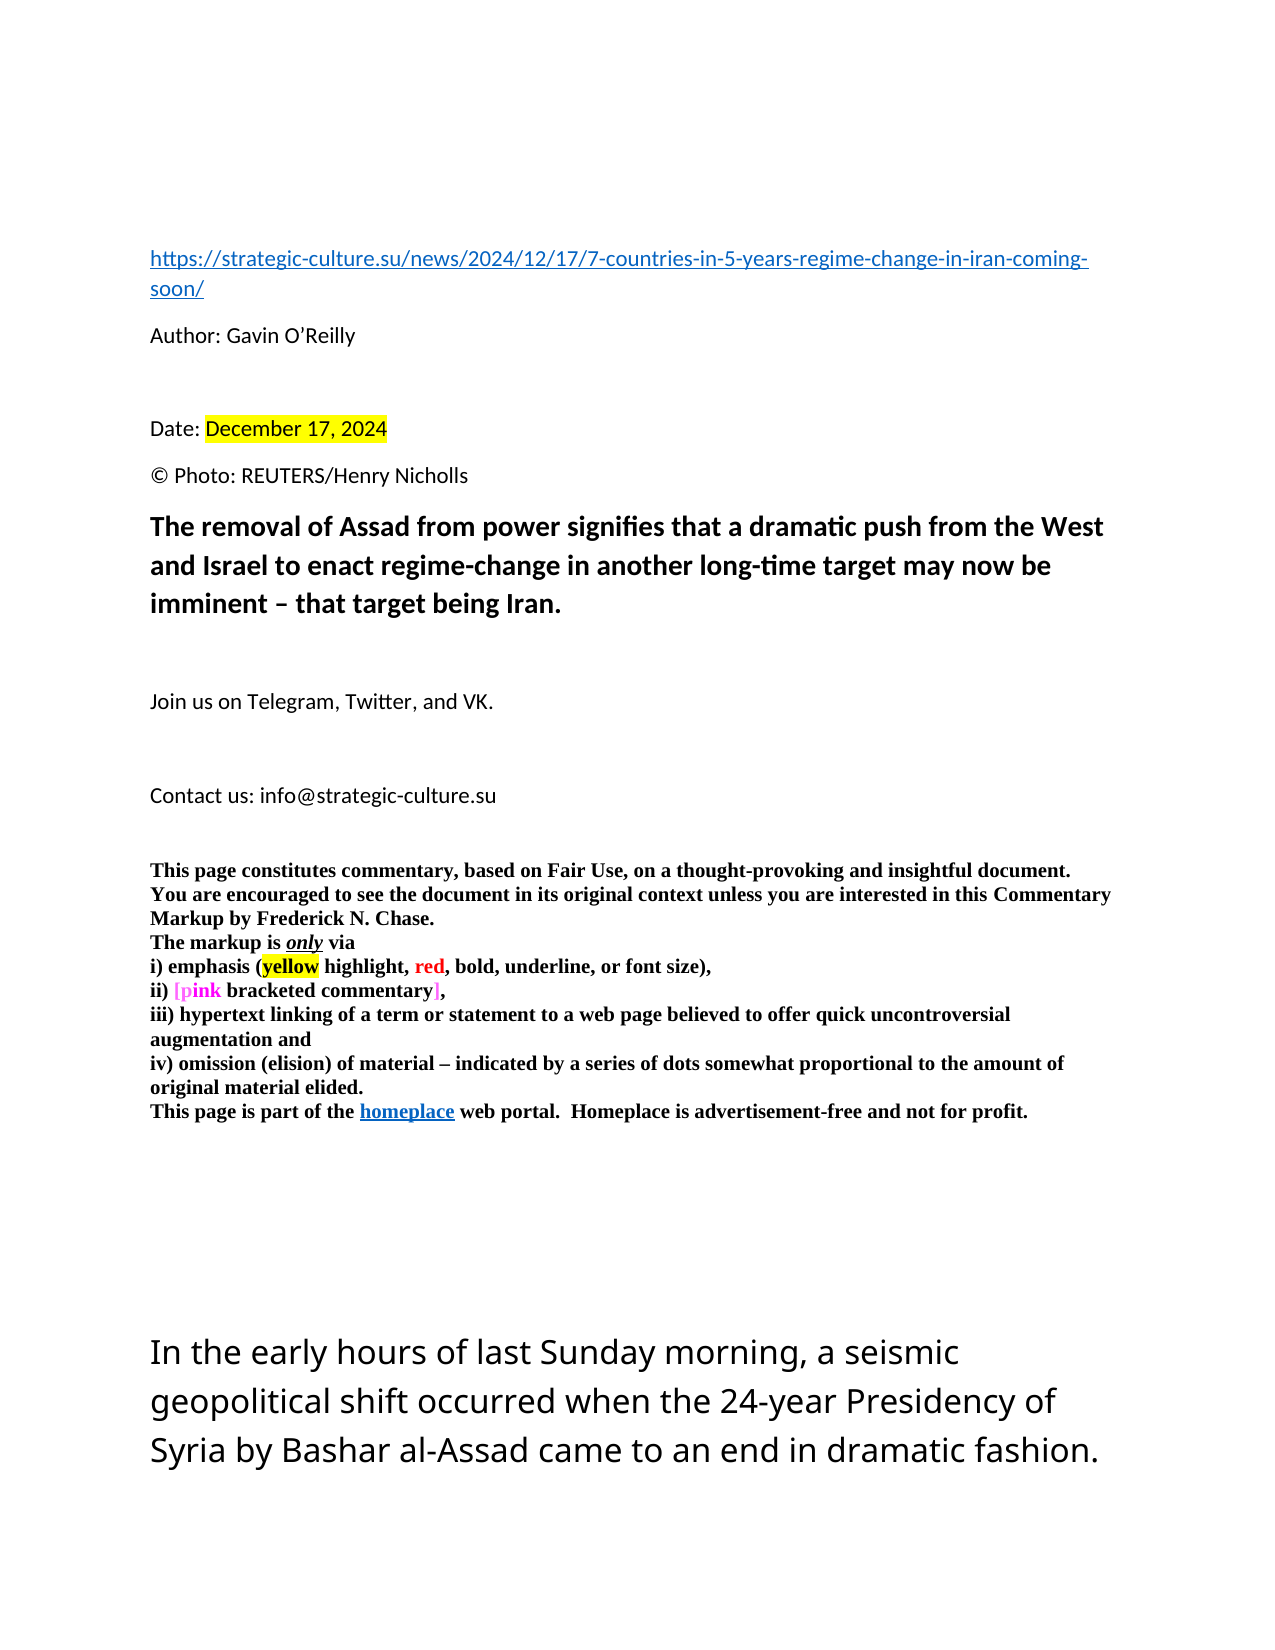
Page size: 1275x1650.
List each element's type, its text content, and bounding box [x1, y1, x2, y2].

text © Photo: REUTERS/Henry Nicholls [150, 461, 1125, 489]
text The removal of Assad from power signifies that a dramatic push from the West and Israel to enact regime-change in another long-time target may now be imminent – that target being Iran. [150, 508, 1125, 621]
text ii) [pink bracketed commentary], iii) hypertext linking of a term or statement to a web page believed to offer quick uncontroversial augmentation and iv) omission (elision) of material – indicated by a series of dots somewhat proportional to the amount of original material elided. This page is part of the homeplace web portal. Homeplace is advertisement-free and not for profit. [150, 978, 1125, 1123]
text Author: Gavin O’Reilly [150, 321, 1125, 349]
text Contact us: info@strategic-culture.su [150, 781, 1125, 809]
text This page constitutes commentary, based on Fair Use, on a thought-provoking and insightful document. You are encouraged to see the document in its original context unless you are interested in this Commentary Markup by Frederick N. Chase. The markup is only via i) emphasis (yellow highlight, red, bold, underline, or font size), [150, 858, 1125, 978]
text Date: December 17, 2024 [150, 414, 1125, 443]
text Join us on Telegram, Twitter, and VK. [150, 687, 1125, 715]
text https://strategic-culture.su/news/2024/12/17/7-countries-in-5-years-regime-change-in-iran-coming-soon/ [150, 244, 1125, 302]
text In the early hours of last Sunday morning, a seismic geopolitical shift occurred when the 24-year Presidency of Syria by Bashar al-Assad came to an end in dramatic fashion. [150, 1329, 1125, 1472]
